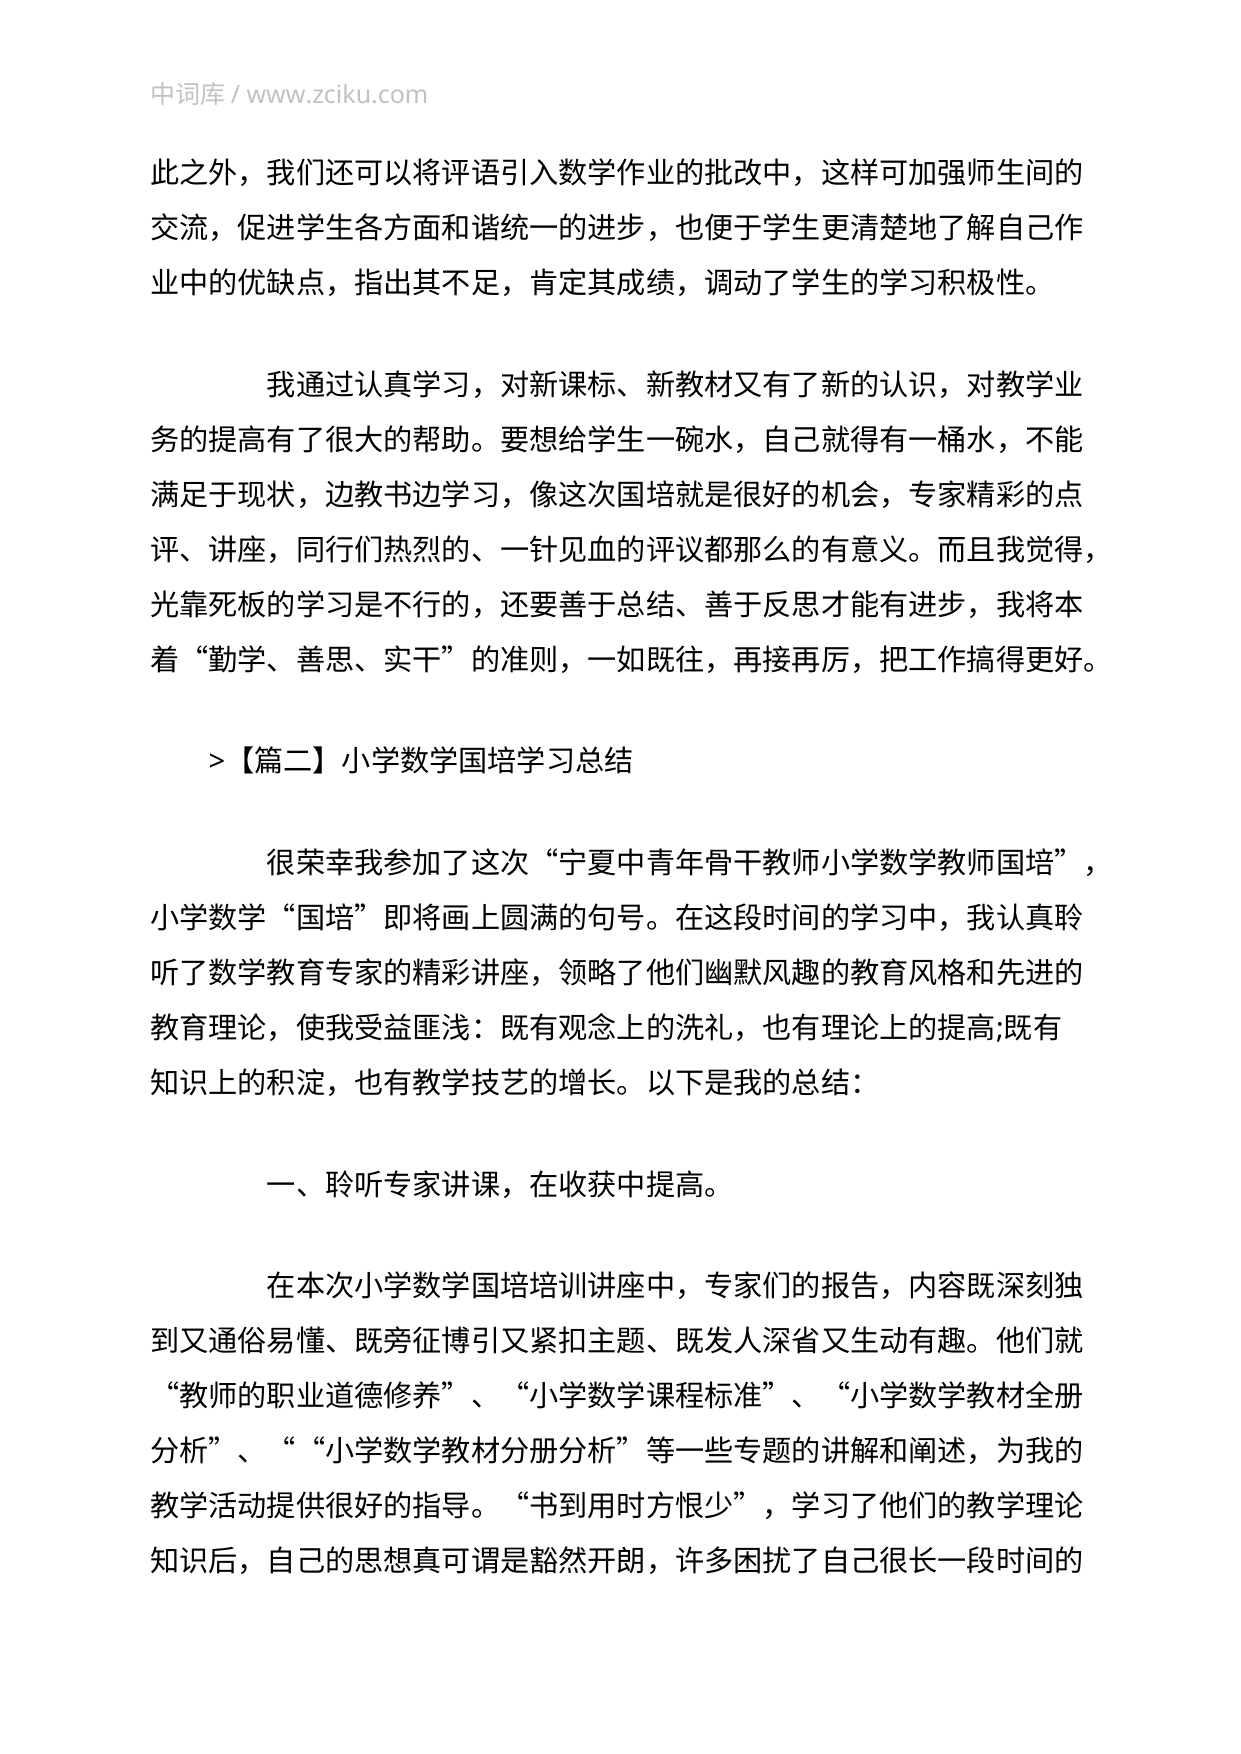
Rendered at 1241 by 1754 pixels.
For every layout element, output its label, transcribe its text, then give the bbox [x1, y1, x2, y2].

text >【篇二】小学数学国培学习总结 [150, 738, 1090, 780]
text 我通过认真学习，对新课标、新教材又有了新的认识，对教学业务的提高有了很大的帮助。要想给学生一碗水，自己就得有一桶水，不能满足于现状，边教书边学习，像这次国培就是很好的机会，专家精彩的点评、讲座，同行们热烈的、一针见血的评议都那么的有意义。而且我觉得，光靠死板的学习是不行的，还要善于总结、善于反思才能有进步，我将本着“勤学、善思、实干”的准则，一如既往，再接再厉，把工作搞得更好。 [150, 362, 1090, 678]
text 一、聆听专家讲课，在收获中提高。 [150, 1161, 1090, 1203]
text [150, 150, 1090, 302]
text 很荣幸我参加了这次“宁夏中青年骨干教师小学数学教师国培”，小学数学“国培”即将画上圆满的句号。在这段时间的学习中，我认真聆听了数学教育专家的精彩讲座，领略了他们幽默风趣的教育风格和先进的教育理论，使我受益匪浅：既有观念上的洗礼，也有理论上的提高;既有知识上的积淀，也有教学技艺的增长。以下是我的总结： [150, 840, 1090, 1102]
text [150, 1263, 1090, 1580]
